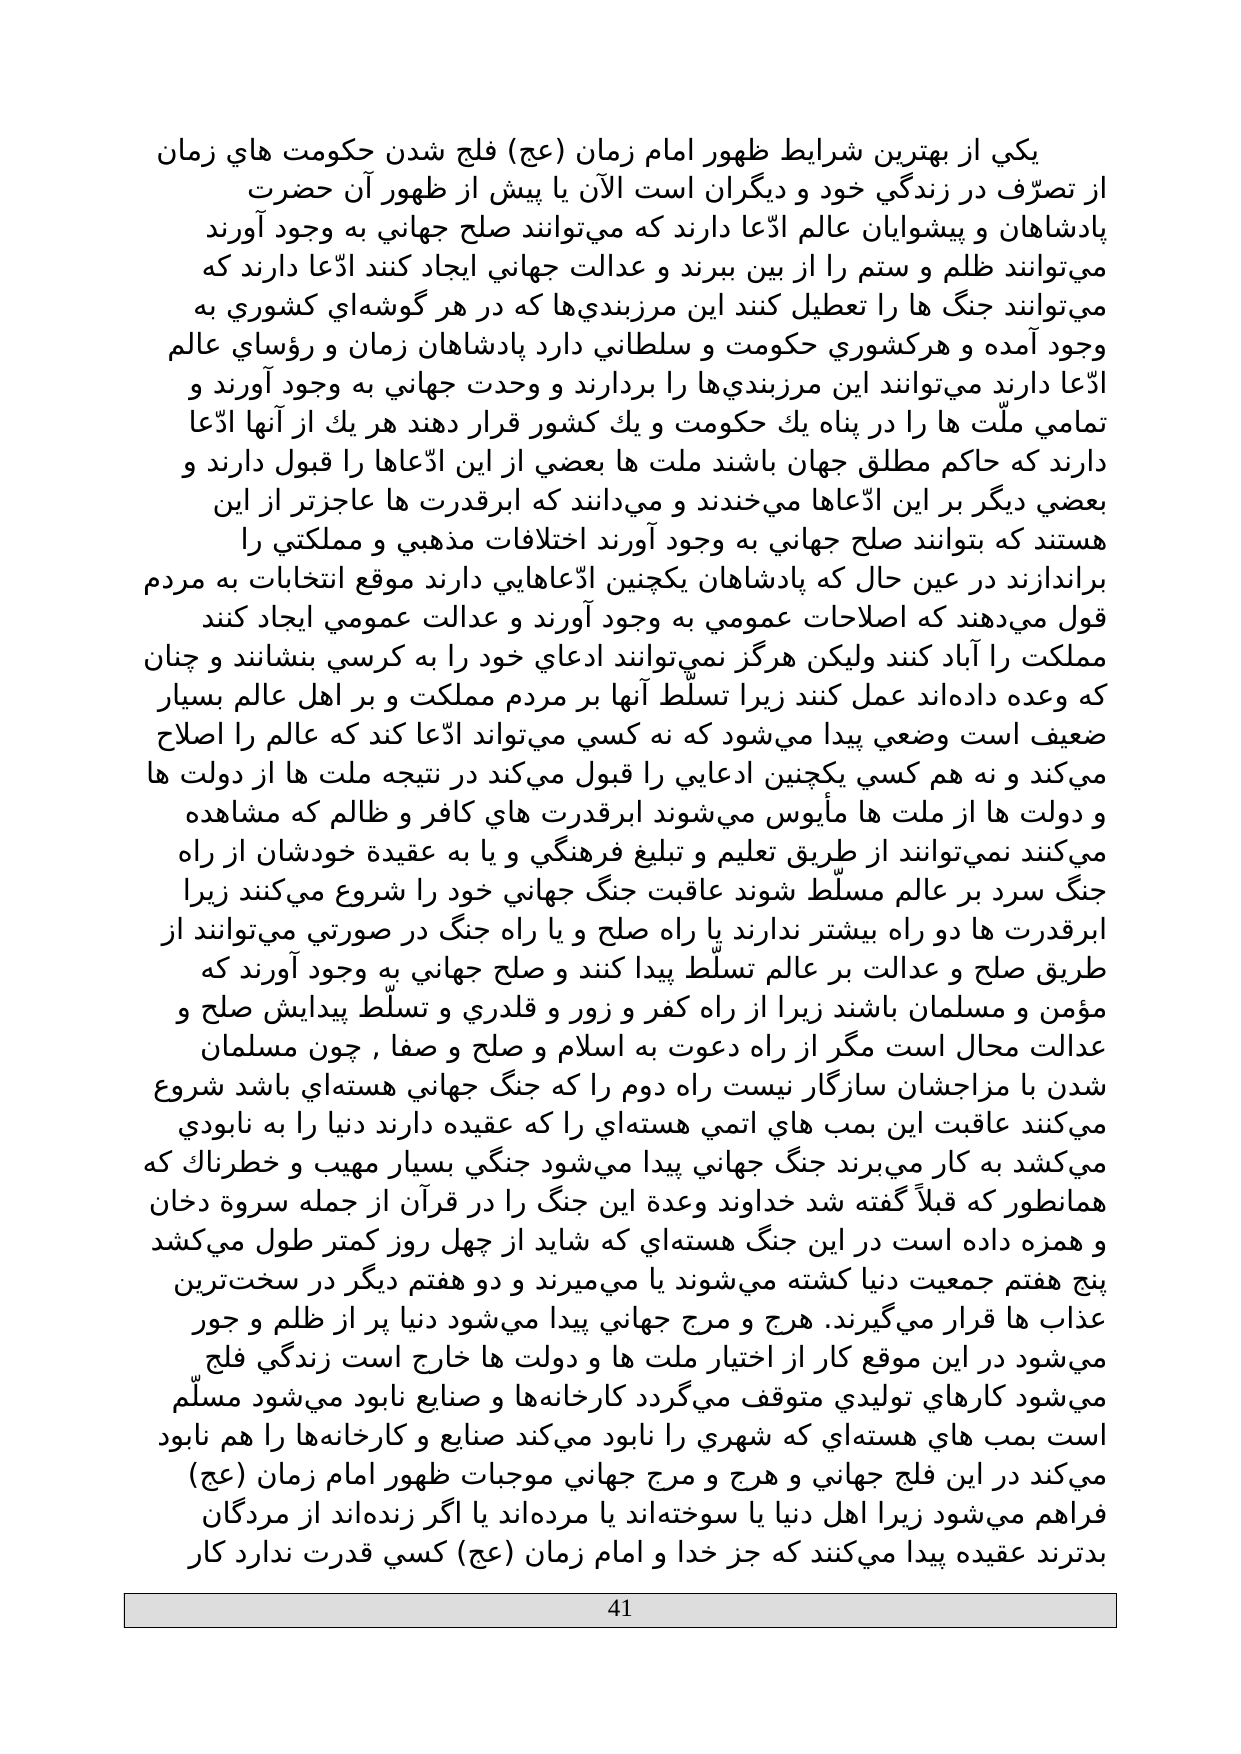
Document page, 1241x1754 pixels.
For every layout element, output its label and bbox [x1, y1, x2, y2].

text [133, 133, 1107, 1569]
